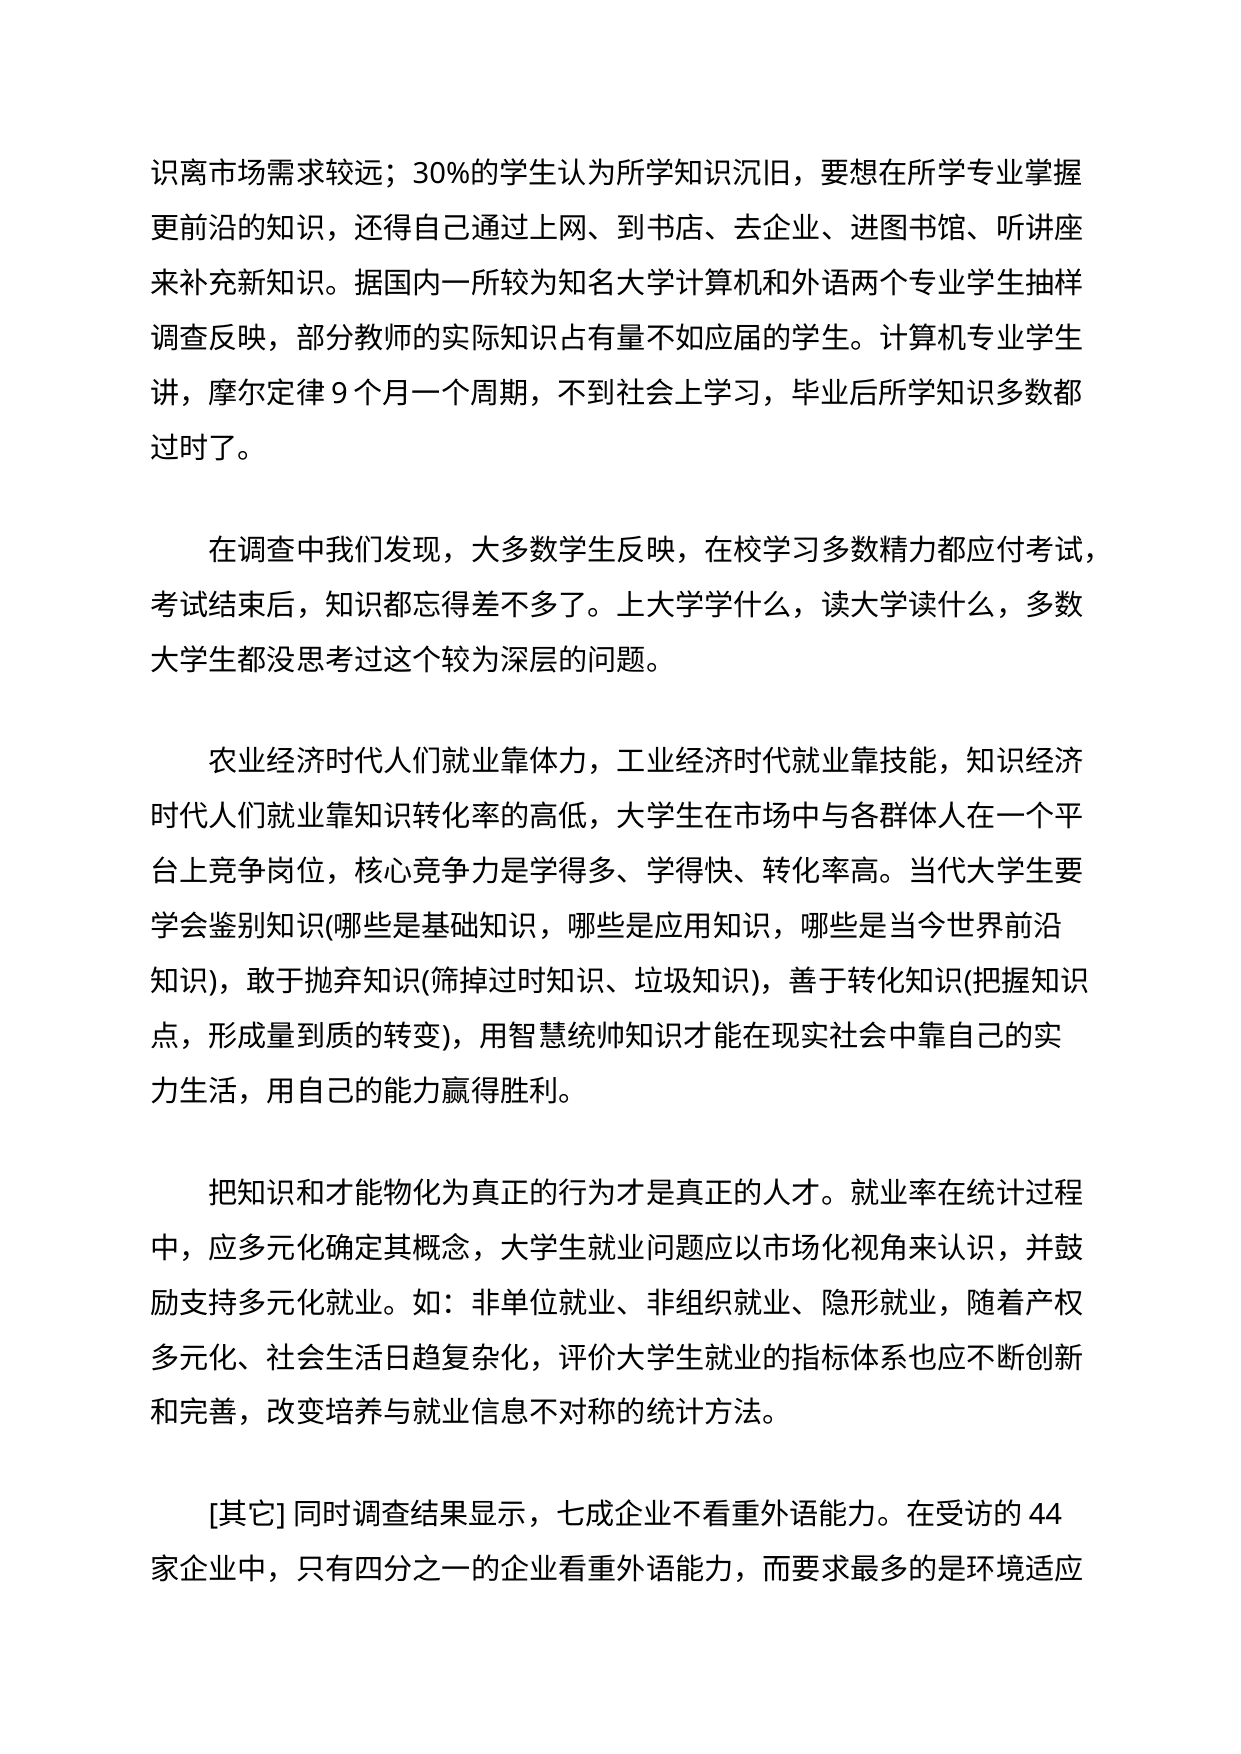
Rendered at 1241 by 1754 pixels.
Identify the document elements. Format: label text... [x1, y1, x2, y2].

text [150, 1491, 1090, 1588]
text 农业经济时代人们就业靠体力，工业经济时代就业靠技能，知识经济时代人们就业靠知识转化率的高低，大学生在市场中与各群体人在一个平台上竞争岗位，核心竞争力是学得多、学得快、转化率高。当代大学生要学会鉴别知识(哪些是基础知识，哪些是应用知识，哪些是当今世界前沿知识)，敢于抛弃知识(筛掉过时知识、垃圾知识)，善于转化知识(把握知识点，形成量到质的转变)，用智慧统帅知识才能在现实社会中靠自己的实力生活，用自己的能力赢得胜利。 [150, 738, 1090, 1110]
text 在调查中我们发现，大多数学生反映，在校学习多数精力都应付考试，考试结束后，知识都忘得差不多了。上大学学什么，读大学读什么，多数大学生都没思考过这个较为深层的问题。 [150, 526, 1090, 678]
text 把知识和才能物化为真正的行为才是真正的人才。就业率在统计过程中，应多元化确定其概念，大学生就业问题应以市场化视角来认识，并鼓励支持多元化就业。如：非单位就业、非组织就业、隐形就业，随着产权多元化、社会生活日趋复杂化，评价大学生就业的指标体系也应不断创新和完善，改变培养与就业信息不对称的统计方法。 [150, 1169, 1090, 1431]
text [150, 150, 1090, 467]
